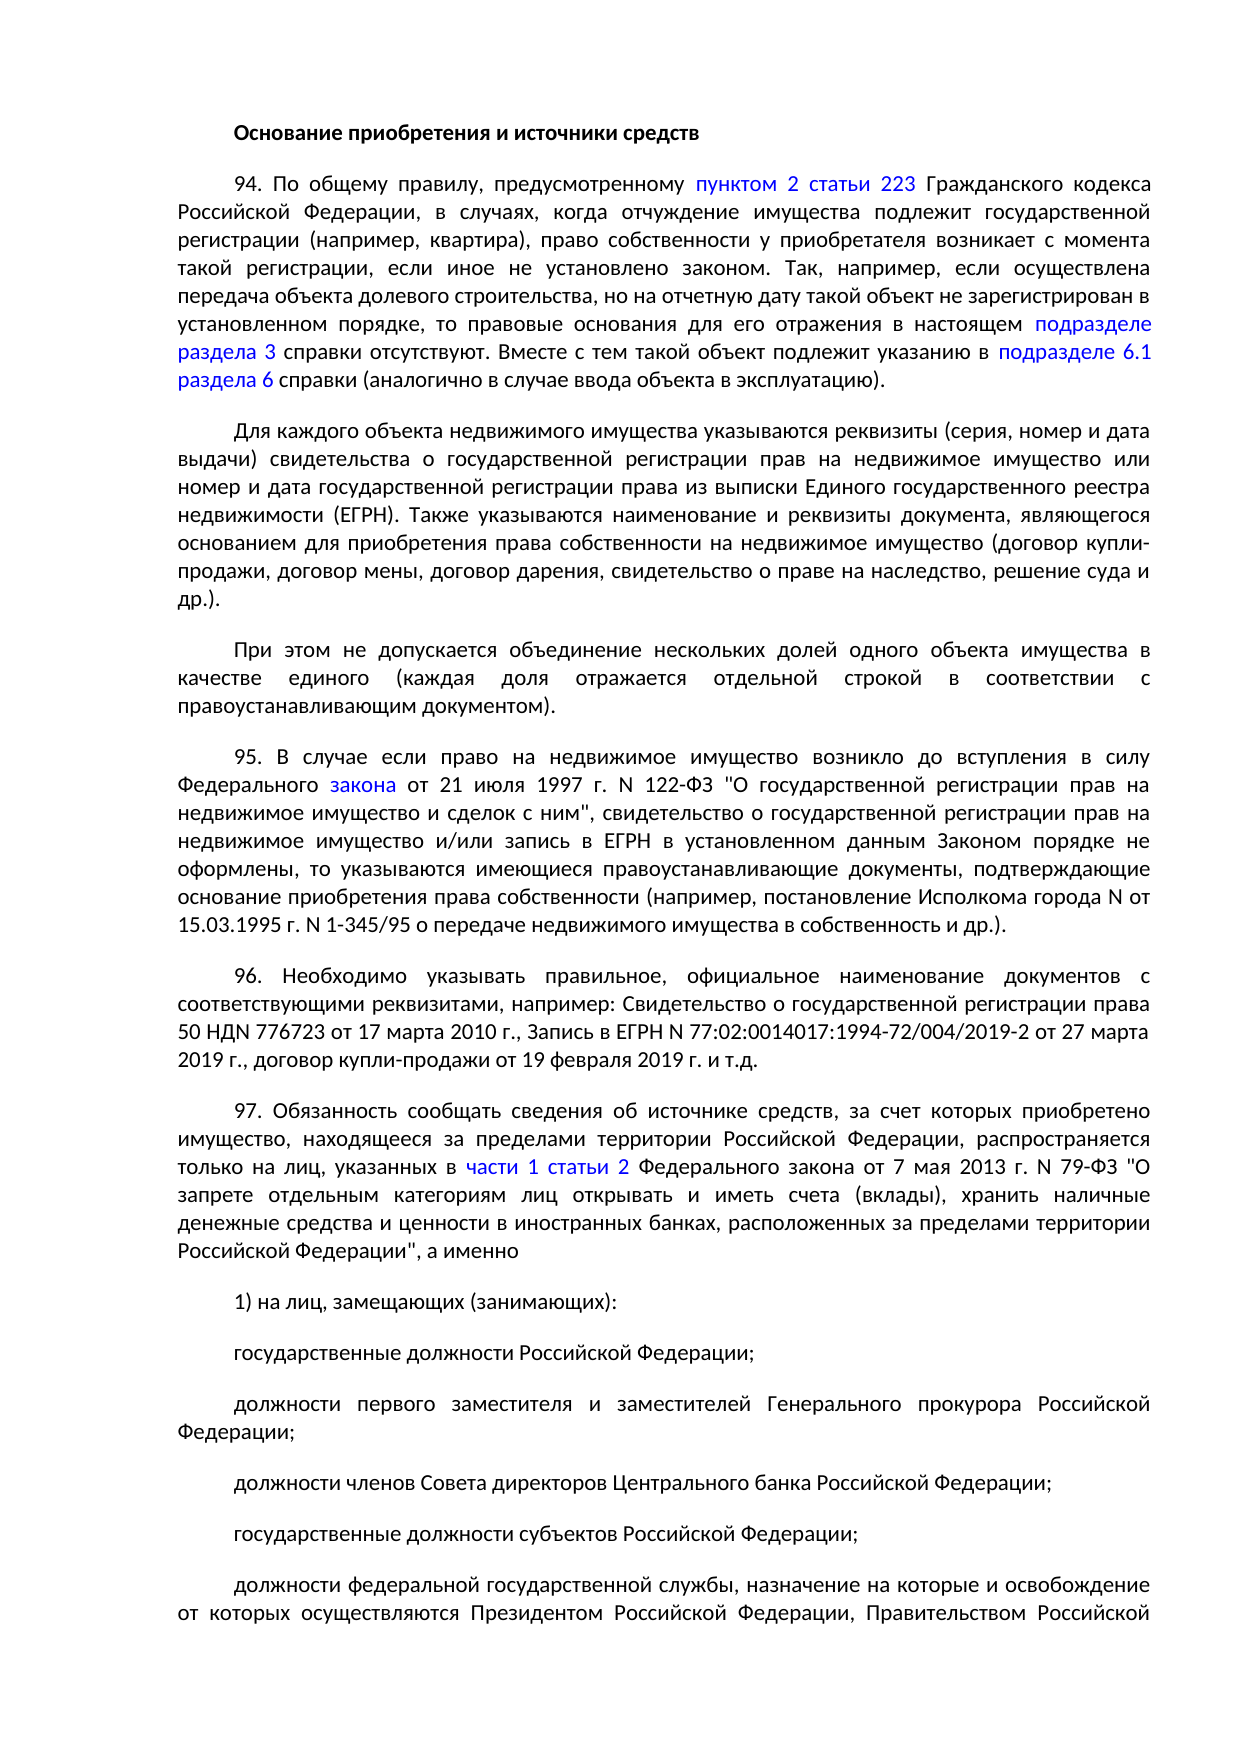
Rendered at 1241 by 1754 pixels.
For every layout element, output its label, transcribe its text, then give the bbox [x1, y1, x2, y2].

text государственные должности Российской Федерации; [177, 1338, 1152, 1366]
text государственные должности субъектов Российской Федерации; [177, 1519, 1152, 1547]
text 95. В случае если право на недвижимое имущество возникло до вступления в силу Федерального закона от 21 июля 1997 г. N 122-ФЗ "О государственной регистрации прав на недвижимое имущество и сделок с ним", свидетельство о государственной регистрации прав на недвижимое имущество и/или запись в ЕГРН в установленном данным Законом порядке не оформлены, то указываются имеющиеся правоустанавливающие документы, подтверждающие основание приобретения права собственности (например, постановление Исполкома города N от 15.03.1995 г. N 1-345/95 о передаче недвижимого имущества в собственность и др.). [177, 742, 1152, 938]
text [177, 1570, 1152, 1626]
text Для каждого объекта недвижимого имущества указываются реквизиты (серия, номер и дата выдачи) свидетельства о государственной регистрации прав на недвижимое имущество или номер и дата государственной регистрации права из выписки Единого государственного реестра недвижимости (ЕГРН). Также указываются наименование и реквизиты документа, являющегося основанием для приобретения права собственности на недвижимое имущество (договор купли-продажи, договор мены, договор дарения, свидетельство о праве на наследство, решение суда и др.). [177, 416, 1152, 612]
text 94. По общему правилу, предусмотренному пунктом 2 статьи 223 Гражданского кодекса Российской Федерации, в случаях, когда отчуждение имущества подлежит государственной регистрации (например, квартира), право собственности у приобретателя возникает с момента такой регистрации, если иное не установлено законом. Так, например, если осуществлена передача объекта долевого строительства, но на отчетную дату такой объект не зарегистрирован в установленном порядке, то правовые основания для его отражения в настоящем подразделе раздела 3 справки отсутствуют. Вместе с тем такой объект подлежит указанию в подразделе 6.1 раздела 6 справки (аналогично в случае ввода объекта в эксплуатацию). [177, 169, 1152, 393]
text 1) на лиц, замещающих (занимающих): [177, 1287, 1152, 1315]
text При этом не допускается объединение нескольких долей одного объекта имущества в качестве единого (каждая доля отражается отдельной строкой в соответствии с правоустанавливающим документом). [177, 635, 1152, 719]
text 97. Обязанность сообщать сведения об источнике средств, за счет которых приобретено имущество, находящееся за пределами территории Российской Федерации, распространяется только на лиц, указанных в части 1 статьи 2 Федерального закона от 7 мая 2013 г. N 79-ФЗ "О запрете отдельным категориям лиц открывать и иметь счета (вклады), хранить наличные денежные средства и ценности в иностранных банках, расположенных за пределами территории Российской Федерации", а именно [177, 1096, 1152, 1264]
text должности членов Совета директоров Центрального банка Российской Федерации; [177, 1468, 1152, 1496]
text должности первого заместителя и заместителей Генерального прокурора Российской Федерации; [177, 1389, 1152, 1445]
text 96. Необходимо указывать правильное, официальное наименование документов с соответствующими реквизитами, например: Свидетельство о государственной регистрации права 50 НДN 776723 от 17 марта 2010 г., Запись в ЕГРН N 77:02:0014017:1994-72/004/2019-2 от 27 марта 2019 г., договор купли-продажи от 19 февраля 2019 г. и т.д. [177, 961, 1152, 1073]
title Основание приобретения и источники средств [177, 118, 1152, 146]
